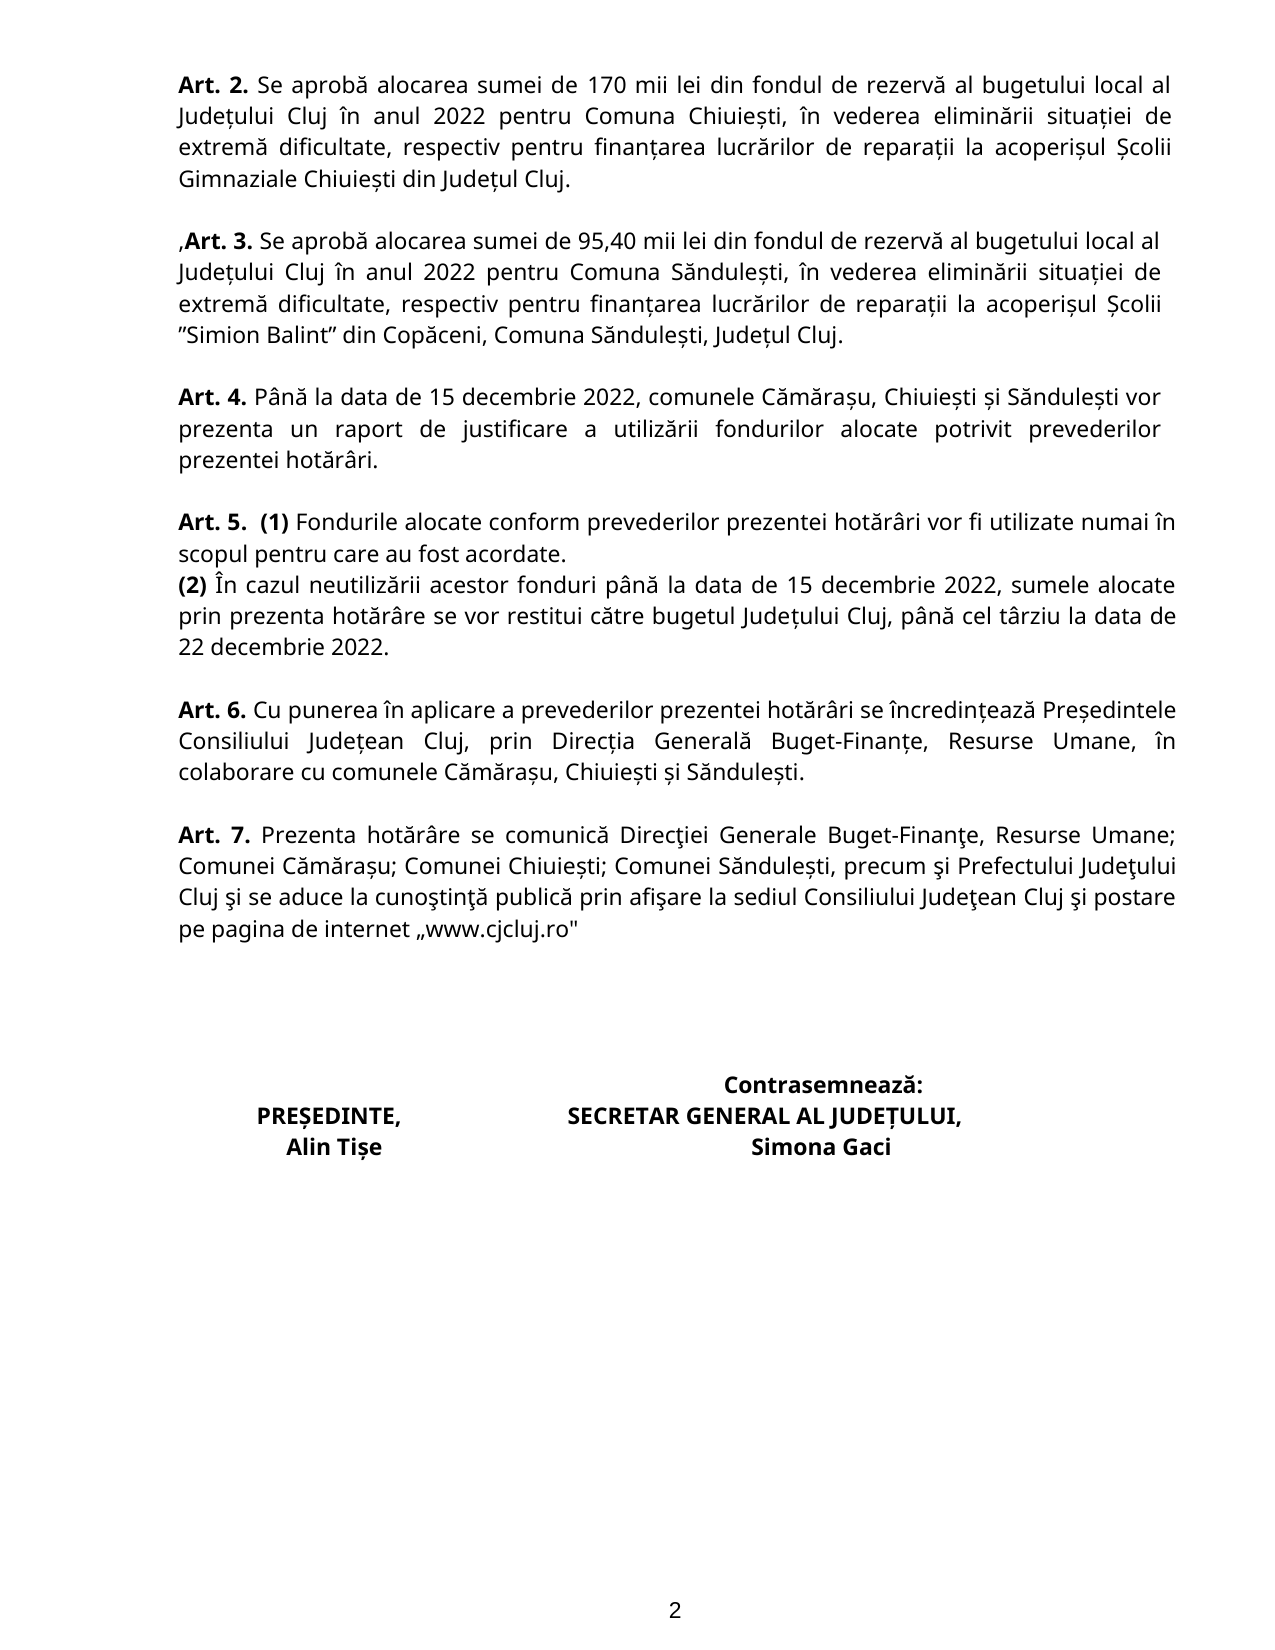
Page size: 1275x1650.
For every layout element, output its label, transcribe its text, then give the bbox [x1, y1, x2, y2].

text (2) În cazul neutilizării acestor fonduri până la data de 15 decembrie 2022, sumele alocate prin prezenta hotărâre se vor restitui către bugetul Județului Cluj, până cel târziu la data de 22 decembrie 2022. [178, 569, 1177, 662]
text PREŞEDINTE, SECRETAR GENERAL AL JUDEŢULUI, [197, 1100, 1172, 1131]
text Art. 2. Se aprobă alocarea sumei de 170 mii lei din fondul de rezervă al bugetului local al Județului Cluj în anul 2022 pentru Comuna Chiuiești, în vederea eliminării situației de extremă dificultate, respectiv pentru finanțarea lucrărilor de reparații la acoperișul Școlii Gimnaziale Chiuiești din Județul Cluj. [178, 69, 1172, 194]
text Contrasemnează: [197, 1069, 1172, 1100]
text Art. 5. (1) Fondurile alocate conform prevederilor prezentei hotărâri vor fi utilizate numai în scopul pentru care au fost acordate. [178, 506, 1177, 569]
text Art. 6. Cu punerea în aplicare a prevederilor prezentei hotărâri se încredințează Președintele Consiliului Județean Cluj, prin Direcția Generală Buget-Finanțe, Resurse Umane, în colaborare cu comunele Cămărașu, Chiuiești și Săndulești. [178, 694, 1177, 787]
text ,Art. 3. Se aprobă alocarea sumei de 95,40 mii lei din fondul de rezervă al bugetului local al Judeţului Cluj în anul 2022 pentru Comuna Săndulești, în vederea eliminării situației de extremă dificultate, respectiv pentru finanțarea lucrărilor de reparații la acoperișul Școlii ”Simion Balint” din Copăceni, Comuna Săndulești, Județul Cluj. [178, 225, 1162, 350]
text Art. 4. Până la data de 15 decembrie 2022, comunele Cămărașu, Chiuiești și Săndulești vor prezenta un raport de justificare a utilizării fondurilor alocate potrivit prevederilor prezentei hotărâri. [178, 381, 1162, 475]
text Art. 7. Prezenta hotărâre se comunică Direcţiei Generale Buget-Finanţe, Resurse Umane; Comunei Cămărașu; Comunei Chiuiești; Comunei Săndulești, precum şi Prefectului Judeţului Cluj şi se aduce la cunoştinţă publică prin afişare la sediul Consiliului Judeţean Cluj şi postare pe pagina de internet „www.cjcluj.ro" [178, 819, 1177, 944]
text Alin Tișe Simona Gaci [197, 1131, 1172, 1162]
